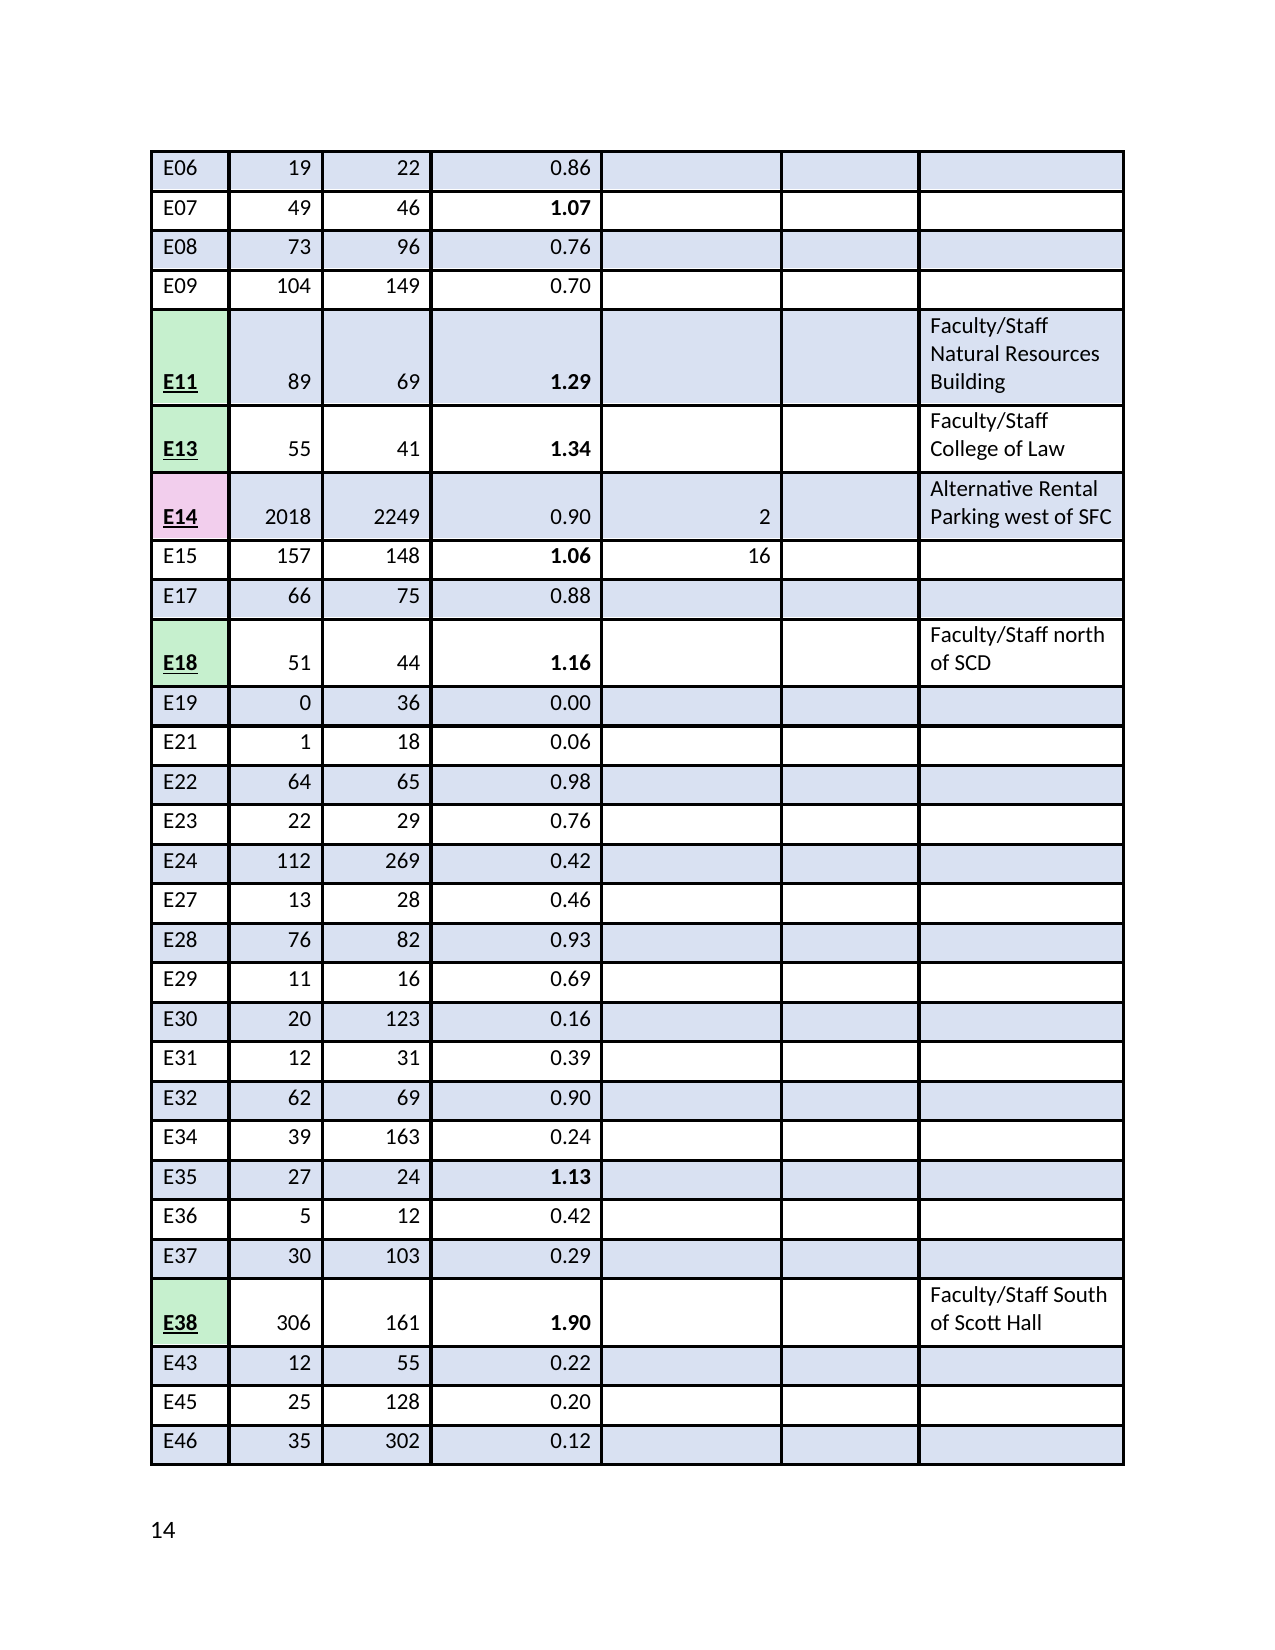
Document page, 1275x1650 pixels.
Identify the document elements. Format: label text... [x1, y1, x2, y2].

table_cell [603, 1122, 780, 1159]
table_cell 1.90 [433, 1280, 600, 1344]
table_cell 29 [324, 806, 429, 843]
table_cell [921, 153, 1122, 189]
table_cell 76 [231, 925, 321, 961]
table_cell 64 [231, 767, 321, 803]
table_cell 1.06 [433, 542, 600, 578]
table_cell [921, 1387, 1122, 1423]
table_cell [921, 1162, 1122, 1198]
table_cell 12 [324, 1201, 429, 1238]
table_cell 112 [231, 846, 321, 882]
table_cell 0.90 [433, 1083, 600, 1119]
table_cell E37 [153, 1241, 227, 1277]
table_cell E13 [153, 407, 227, 471]
table_cell Faculty/Staff north of SCD [921, 621, 1122, 685]
table_cell [783, 806, 917, 843]
table_cell [603, 153, 780, 189]
table_cell 0.46 [433, 885, 600, 922]
table_cell [603, 311, 780, 403]
table_cell [783, 407, 917, 471]
table_cell 157 [231, 542, 321, 578]
table_cell 161 [324, 1280, 429, 1344]
table_cell E45 [153, 1387, 227, 1423]
table_cell [921, 728, 1122, 764]
table_cell [603, 1427, 780, 1463]
table_cell 65 [324, 767, 429, 803]
table_cell [603, 272, 780, 308]
table_cell 306 [231, 1280, 321, 1344]
table_cell E31 [153, 1043, 227, 1080]
table_cell [603, 1083, 780, 1119]
table_cell 55 [231, 407, 321, 471]
table_cell E29 [153, 964, 227, 1001]
table_cell [783, 846, 917, 882]
table_cell 0.69 [433, 964, 600, 1001]
table_cell [921, 885, 1122, 922]
table_cell 1.29 [433, 311, 600, 403]
table_cell [603, 925, 780, 961]
table_cell [921, 581, 1122, 617]
table_cell [921, 925, 1122, 961]
table_cell Alternative Rental Parking west of SFC [921, 474, 1122, 538]
table_cell 0.06 [433, 728, 600, 764]
table_cell 104 [231, 272, 321, 308]
table_cell Faculty/Staff South of Scott Hall [921, 1280, 1122, 1344]
table_cell 13 [231, 885, 321, 922]
table_cell [921, 542, 1122, 578]
table_cell 0.90 [433, 474, 600, 538]
table_cell 0.29 [433, 1241, 600, 1277]
table_cell [603, 1043, 780, 1080]
table_cell 128 [324, 1387, 429, 1423]
table_cell [783, 474, 917, 538]
table_cell [603, 581, 780, 617]
table_cell [603, 407, 780, 471]
table_cell 0 [231, 688, 321, 724]
table_cell E32 [153, 1083, 227, 1119]
table_cell 1.16 [433, 621, 600, 685]
table_cell [783, 767, 917, 803]
table_cell 12 [231, 1043, 321, 1080]
table_cell [921, 1083, 1122, 1119]
table_cell 269 [324, 846, 429, 882]
table_cell 0.98 [433, 767, 600, 803]
table_cell 1.34 [433, 407, 600, 471]
table_cell [783, 621, 917, 685]
table_cell [783, 581, 917, 617]
table_cell 16 [603, 542, 780, 578]
table_cell 0.20 [433, 1387, 600, 1423]
table_cell [603, 232, 780, 268]
table_cell [783, 885, 917, 922]
table_cell E18 [153, 621, 227, 685]
table_cell [921, 1427, 1122, 1463]
table_cell E24 [153, 846, 227, 882]
table_cell 44 [324, 621, 429, 685]
table_cell [603, 1280, 780, 1344]
table_cell 1.07 [433, 193, 600, 229]
table_cell E38 [153, 1280, 227, 1344]
table_cell 103 [324, 1241, 429, 1277]
table_cell 5 [231, 1201, 321, 1238]
table_cell [783, 193, 917, 229]
table_cell 69 [324, 311, 429, 403]
table_cell [783, 272, 917, 308]
table_cell E06 [153, 153, 227, 189]
table_cell E14 [153, 474, 227, 538]
table_cell [921, 1004, 1122, 1040]
table_cell 18 [324, 728, 429, 764]
table_cell 2018 [231, 474, 321, 538]
table_cell 35 [231, 1427, 321, 1463]
table_cell E30 [153, 1004, 227, 1040]
table_cell 28 [324, 885, 429, 922]
table_cell [783, 153, 917, 189]
table_cell 0.12 [433, 1427, 600, 1463]
table_cell 22 [231, 806, 321, 843]
table_cell 163 [324, 1122, 429, 1159]
table_cell [783, 1004, 917, 1040]
table_cell [603, 1162, 780, 1198]
table_cell [921, 1043, 1122, 1080]
table_cell [783, 1427, 917, 1463]
table_cell 0.88 [433, 581, 600, 617]
table_cell 149 [324, 272, 429, 308]
table_cell 0.24 [433, 1122, 600, 1159]
table_cell [921, 688, 1122, 724]
table_cell 0.70 [433, 272, 600, 308]
table_cell 0.42 [433, 1201, 600, 1238]
table_cell [603, 767, 780, 803]
table_cell E08 [153, 232, 227, 268]
table_cell 0.76 [433, 806, 600, 843]
table_cell 0.00 [433, 688, 600, 724]
table_cell [921, 232, 1122, 268]
table_cell E28 [153, 925, 227, 961]
table_cell 62 [231, 1083, 321, 1119]
table_cell 96 [324, 232, 429, 268]
table_cell [603, 964, 780, 1001]
table_cell E46 [153, 1427, 227, 1463]
table_cell 2 [603, 474, 780, 538]
table_cell 30 [231, 1241, 321, 1277]
table_cell 0.42 [433, 846, 600, 882]
table_cell 16 [324, 964, 429, 1001]
table_cell [783, 925, 917, 961]
table_cell 41 [324, 407, 429, 471]
table_cell [603, 885, 780, 922]
table_cell 82 [324, 925, 429, 961]
table_cell E07 [153, 193, 227, 229]
table_cell [783, 1043, 917, 1080]
table_cell [783, 1387, 917, 1423]
table_cell [603, 728, 780, 764]
table_cell [603, 806, 780, 843]
table_cell [603, 1004, 780, 1040]
table_cell [921, 767, 1122, 803]
table_cell [921, 846, 1122, 882]
table_cell 12 [231, 1348, 321, 1384]
table_cell Faculty/Staff Natural Resources Building [921, 311, 1122, 403]
table_cell E09 [153, 272, 227, 308]
table_cell E11 [153, 311, 227, 403]
table_cell [783, 1162, 917, 1198]
table_cell [603, 193, 780, 229]
table_cell [603, 1201, 780, 1238]
table_cell 31 [324, 1043, 429, 1080]
table_cell [603, 1241, 780, 1277]
table_cell 25 [231, 1387, 321, 1423]
table_cell [783, 311, 917, 403]
table_cell 2249 [324, 474, 429, 538]
table_cell 39 [231, 1122, 321, 1159]
table_cell [603, 1348, 780, 1384]
table_cell [783, 232, 917, 268]
table_cell [921, 1241, 1122, 1277]
table_cell [921, 964, 1122, 1001]
table_cell [783, 1122, 917, 1159]
table_cell [603, 1387, 780, 1423]
table_cell E19 [153, 688, 227, 724]
table_cell E27 [153, 885, 227, 922]
table_cell 20 [231, 1004, 321, 1040]
table_cell 66 [231, 581, 321, 617]
table_cell 0.22 [433, 1348, 600, 1384]
table_cell 0.16 [433, 1004, 600, 1040]
table_cell [783, 964, 917, 1001]
table_cell 148 [324, 542, 429, 578]
table_cell E15 [153, 542, 227, 578]
table_cell 51 [231, 621, 321, 685]
table_cell 69 [324, 1083, 429, 1119]
table_cell 49 [231, 193, 321, 229]
table_cell E22 [153, 767, 227, 803]
table_cell [783, 542, 917, 578]
table_cell [921, 193, 1122, 229]
table_cell E23 [153, 806, 227, 843]
table_cell 0.39 [433, 1043, 600, 1080]
table_cell E34 [153, 1122, 227, 1159]
table_cell [603, 621, 780, 685]
table_cell 36 [324, 688, 429, 724]
table_cell [921, 272, 1122, 308]
table_cell Faculty/Staff College of Law [921, 407, 1122, 471]
table_cell 0.86 [433, 153, 600, 189]
table_cell [921, 806, 1122, 843]
table_cell 46 [324, 193, 429, 229]
table_cell [603, 688, 780, 724]
table_cell [783, 688, 917, 724]
table_cell 55 [324, 1348, 429, 1384]
table_cell [783, 1083, 917, 1119]
table_cell [783, 1201, 917, 1238]
table_cell [921, 1201, 1122, 1238]
table_cell E36 [153, 1201, 227, 1238]
table_cell 1.13 [433, 1162, 600, 1198]
table_cell E43 [153, 1348, 227, 1384]
table_cell 75 [324, 581, 429, 617]
table_cell [783, 728, 917, 764]
table_cell [783, 1241, 917, 1277]
table_cell [921, 1122, 1122, 1159]
table_cell [783, 1280, 917, 1344]
table_cell 123 [324, 1004, 429, 1040]
table_cell [603, 846, 780, 882]
table_cell 27 [231, 1162, 321, 1198]
table_cell 0.76 [433, 232, 600, 268]
table_cell 302 [324, 1427, 429, 1463]
table_cell 11 [231, 964, 321, 1001]
table_cell 73 [231, 232, 321, 268]
table_cell E17 [153, 581, 227, 617]
table_cell 22 [324, 153, 429, 189]
table_cell 19 [231, 153, 321, 189]
table_cell 89 [231, 311, 321, 403]
table_cell [783, 1348, 917, 1384]
table_cell [921, 1348, 1122, 1384]
table_cell 1 [231, 728, 321, 764]
table_cell 0.93 [433, 925, 600, 961]
table_cell E21 [153, 728, 227, 764]
table_cell 24 [324, 1162, 429, 1198]
table_cell E35 [153, 1162, 227, 1198]
